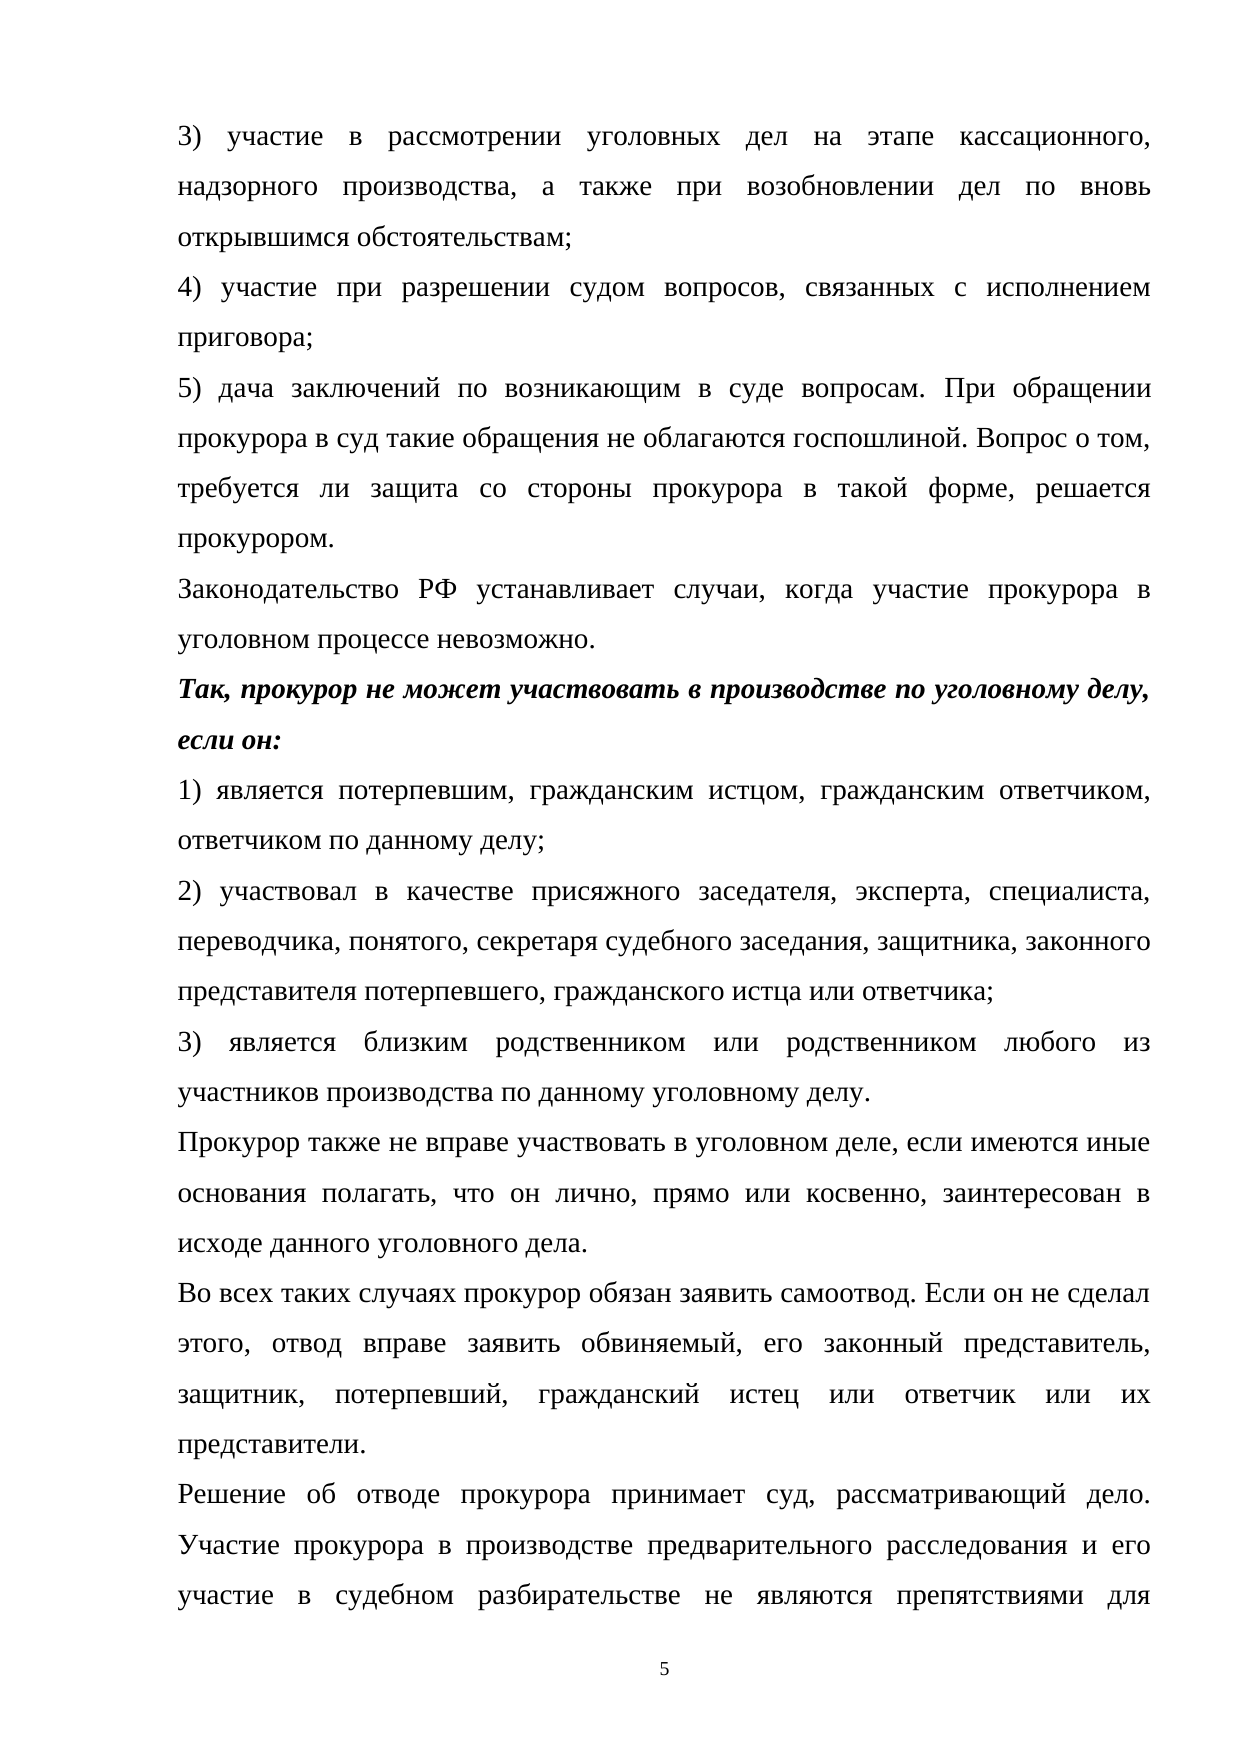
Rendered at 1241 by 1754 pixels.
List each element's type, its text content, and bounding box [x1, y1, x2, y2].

text 1) является потерпевшим, гражданским истцом, гражданским ответчиком, ответчиком по данному делу; [177, 772, 1152, 856]
text 4) участие при разрешении судом вопросов, связанных с исполнением приговора; [177, 269, 1152, 353]
text 3) участие в рассмотрении уголовных дел на этапе кассационного, надзорного производства, а также при возобновлении дел по вновь открывшимся обстоятельствам; [177, 118, 1152, 252]
text Во всех таких случаях прокурор обязан заявить самоотвод. Если он не сделал этого, отвод вправе заявить обвиняемый, его законный представитель, защитник, потерпевший, гражданский истец или ответчик или их представители. [177, 1275, 1152, 1460]
text 3) является близким родственником или родственником любого из участников производства по данному уголовному делу. [177, 1024, 1152, 1108]
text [177, 1477, 1152, 1611]
text 5) дача заключений по возникающим в суде вопросам. При обращении прокурора в суд такие обращения не облагаются госпошлиной. Вопрос о том, требуется ли защита со стороны прокурора в такой форме, решается прокурором. [177, 370, 1152, 554]
text Так, прокурор не может участвовать в производстве по уголовному делу, если он: [177, 672, 1152, 755]
text Законодательство РФ устанавливает случаи, когда участие прокурора в уголовном процессе невозможно. [177, 571, 1152, 655]
text Прокурор также не вправе участвовать в уголовном деле, если имеются иные основания полагать, что он лично, прямо или косвенно, заинтересован в исходе данного уголовного дела. [177, 1124, 1152, 1258]
text 2) участвовал в качестве присяжного заседателя, эксперта, специалиста, переводчика, понятого, секретаря судебного заседания, защитника, законного представителя потерпевшего, гражданского истца или ответчика; [177, 873, 1152, 1007]
